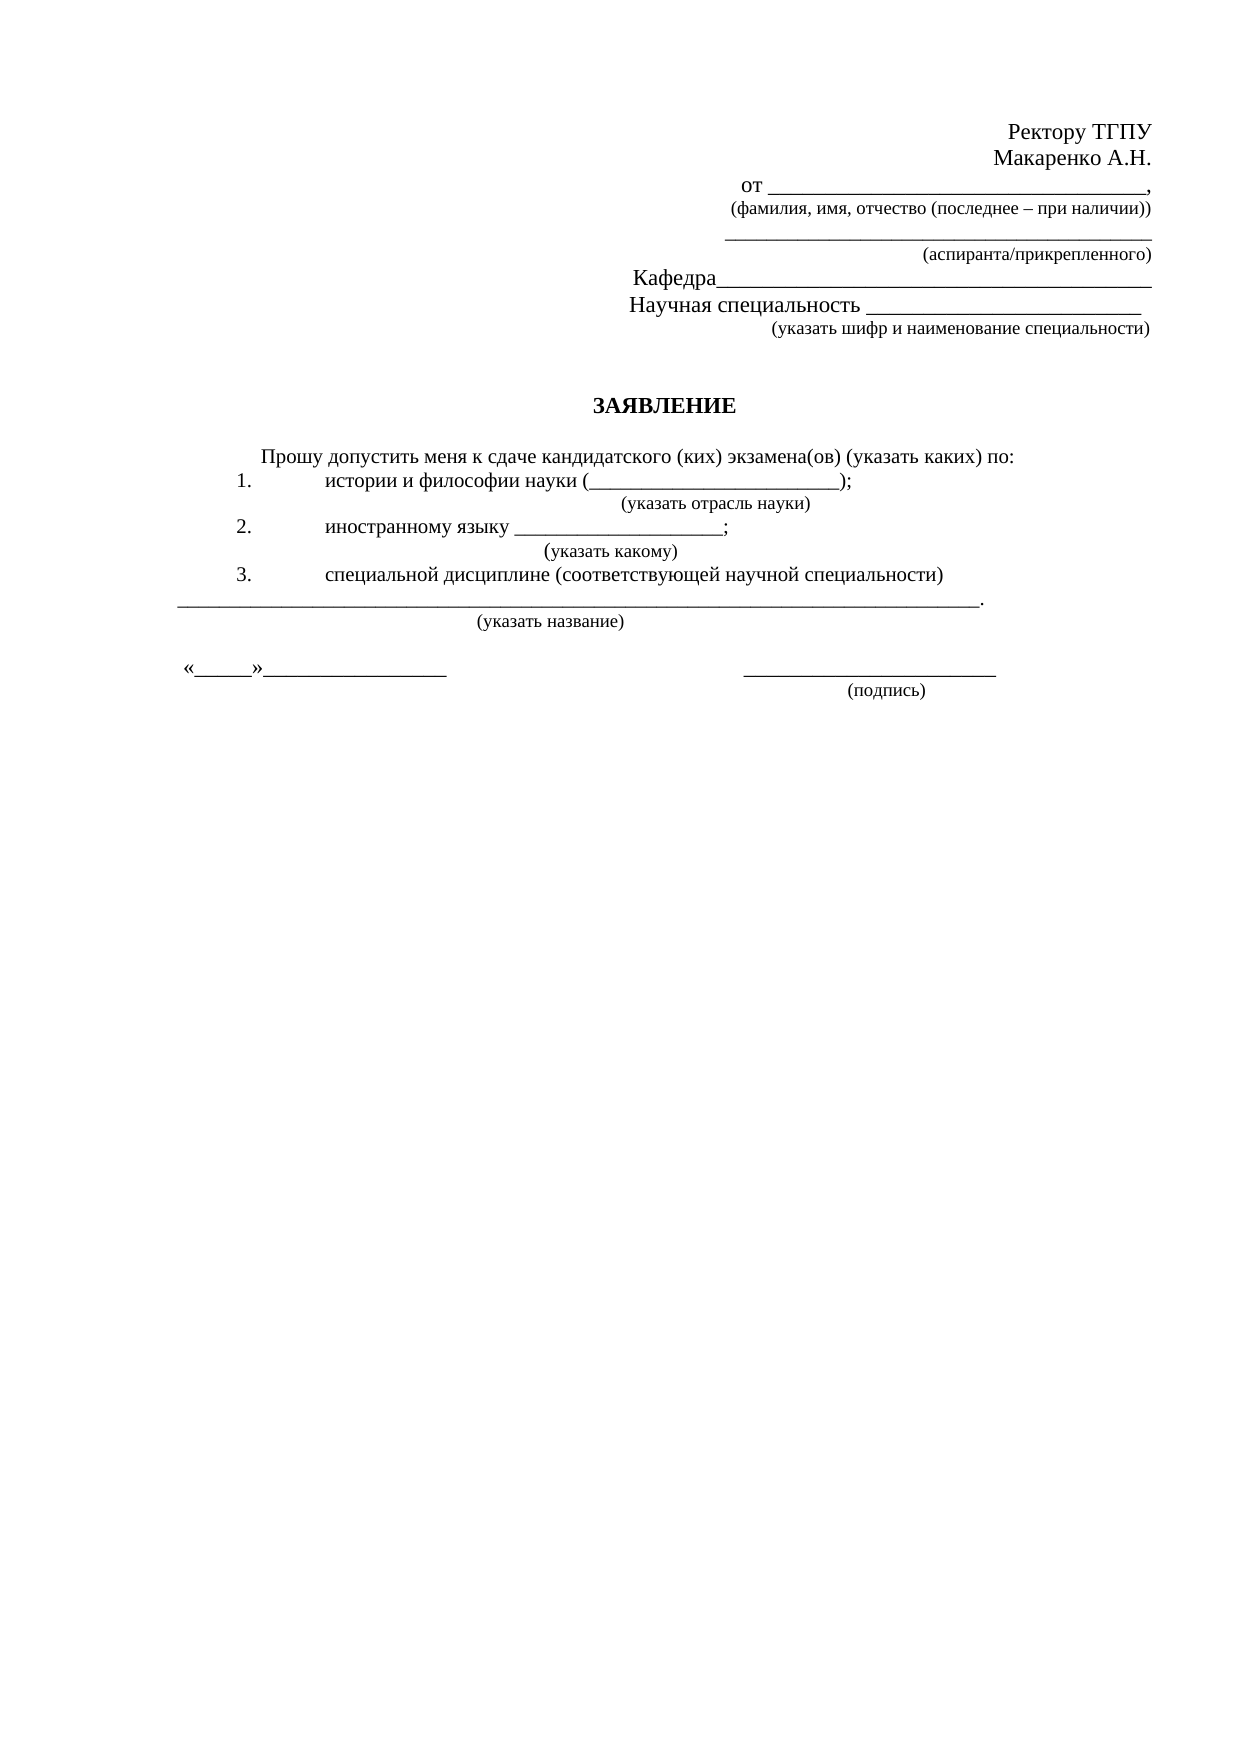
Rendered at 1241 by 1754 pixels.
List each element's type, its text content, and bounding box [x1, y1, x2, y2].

text Кафедра______________________________________ [177, 264, 1152, 291]
list специальной дисциплине (соответствующей научной специальности) _____________________________________________________________________________. [177, 562, 1152, 610]
text Макаренко А.Н. [177, 144, 1152, 171]
text от _________________________________, [177, 171, 1152, 197]
text Ректору ТГПУ [177, 118, 1152, 144]
text (указать название) [177, 610, 1152, 631]
text (указать шифр и наименование специальности) [177, 317, 1152, 339]
text ЗАЯВЛЕНИЕ [177, 392, 1152, 418]
text (фамилия, имя, отчество (последнее – при наличии)) [177, 197, 1152, 219]
text (аспиранта/прикрепленного) [177, 243, 1152, 264]
list истории и философии науки (________________________); [177, 468, 1152, 492]
text 2. иностранному языку ____________________; [177, 513, 1152, 538]
text Научная специальность ________________________ [177, 291, 1152, 317]
text «_____»________________ ______________________ [177, 653, 1152, 679]
text (указать какому) [177, 538, 1152, 562]
text (подпись) [177, 679, 1152, 701]
text Прошу допустить меня к сдаче кандидатского (ких) экзамена(ов) (указать каких) по: [177, 444, 1152, 468]
list (указать отрасль науки) [177, 492, 1152, 513]
text _________________________________________ [177, 219, 1152, 243]
